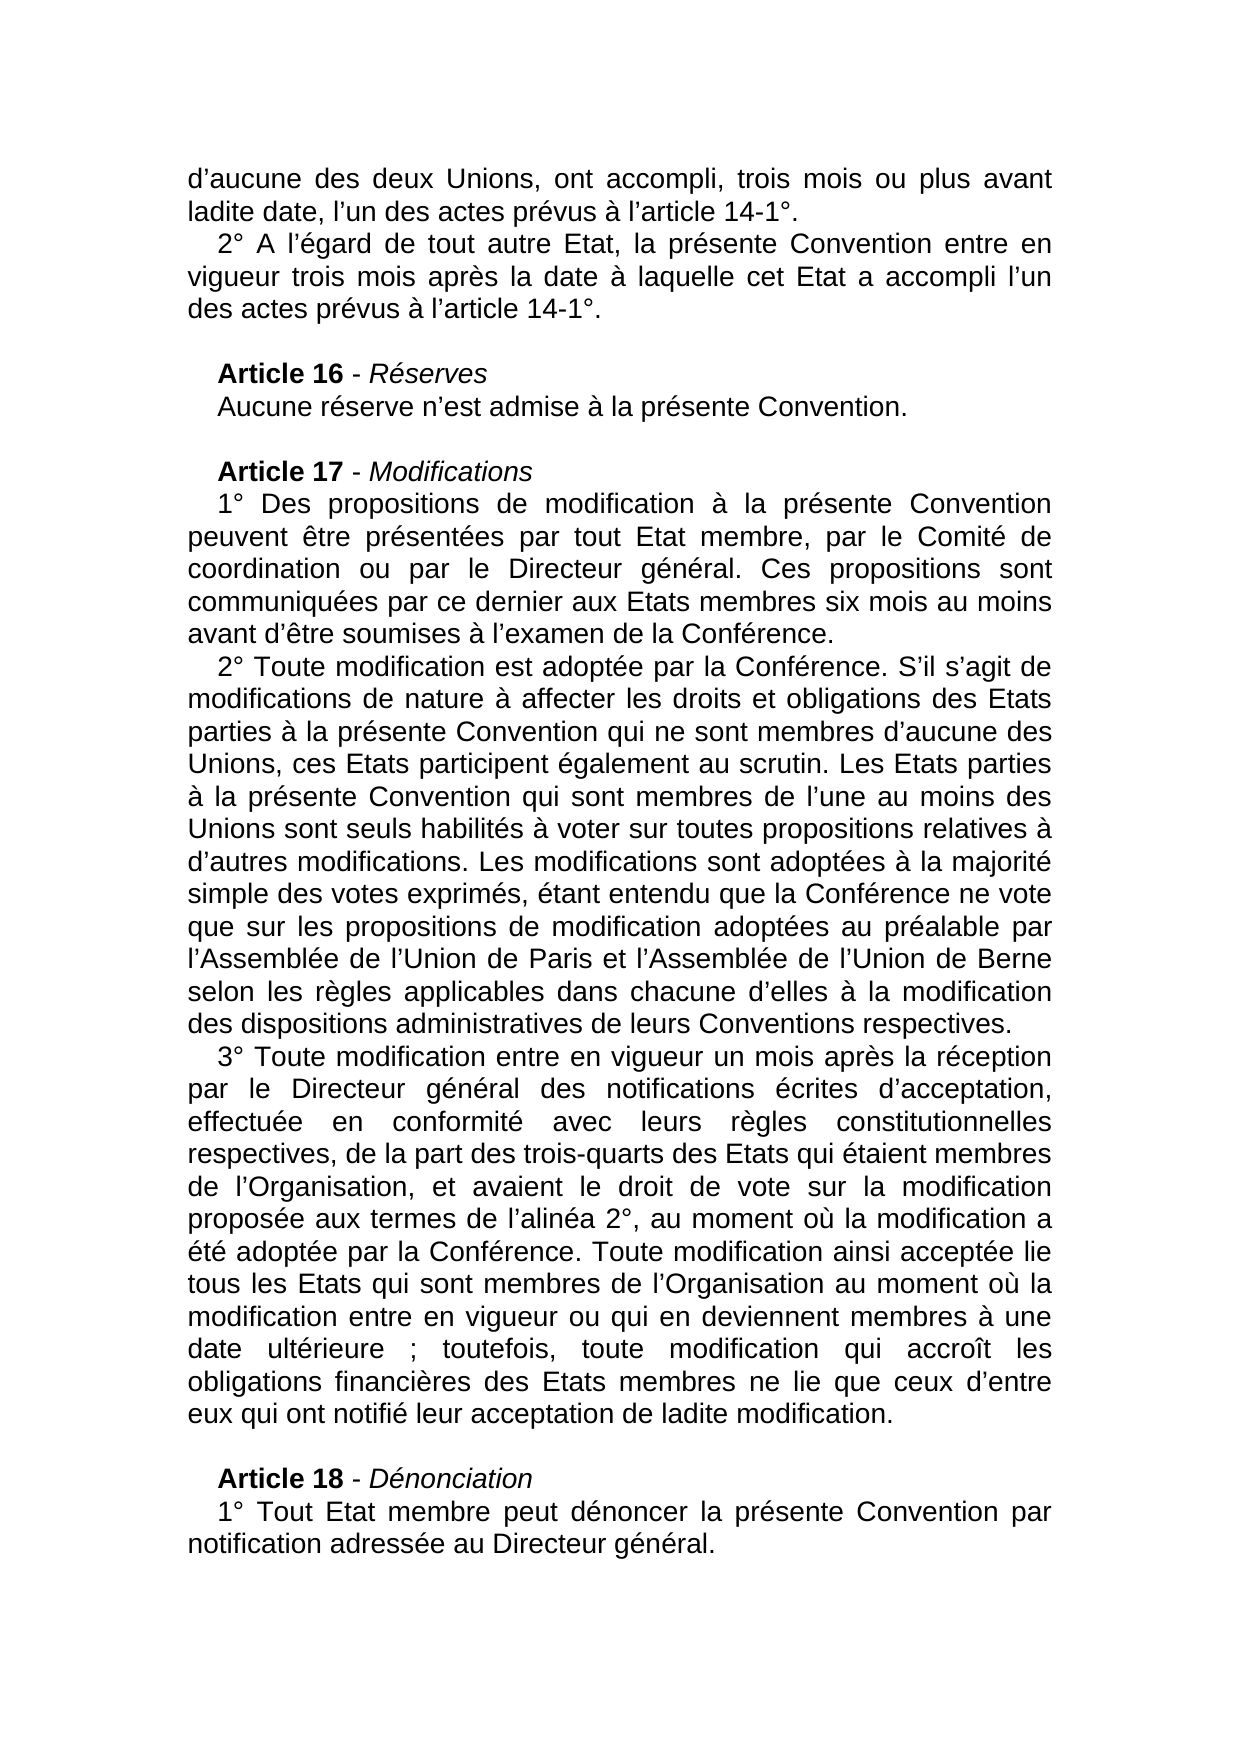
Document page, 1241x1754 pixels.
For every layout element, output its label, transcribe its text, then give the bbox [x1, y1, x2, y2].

text Article 17 - Modifications [187, 454, 1053, 487]
text Article 16 - Réserves [187, 357, 1053, 389]
text 1° Des propositions de modification à la présente Convention peuvent être présentées par tout Etat membre, par le Comité de coordination ou par le Directeur général. Ces propositions sont communiquées par ce dernier aux Etats membres six mois au moins avant d’être soumises à l’examen de la Conférence. [187, 487, 1053, 649]
text Aucune réserve n’est admise à la présente Convention. [187, 389, 1053, 422]
text 2° A l’égard de tout autre Etat, la présente Convention entre en vigueur trois mois après la date à laquelle cet Etat a accompli l’un des actes prévus à l’article 14-1°. [187, 227, 1053, 324]
text 1° Tout Etat membre peut dénoncer la présente Convention par notification adressée au Directeur général. [187, 1494, 1053, 1559]
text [187, 162, 1053, 227]
text 3° Toute modification entre en vigueur un mois après la réception par le Directeur général des notifications écrites d’acceptation, effectuée en conformité avec leurs règles constitutionnelles respectives, de la part des trois-quarts des Etats qui étaient membres de l’Organisation, et avaient le droit de vote sur la modification proposée aux termes de l’alinéa 2°, au moment où la modification a été adoptée par la Conférence. Toute modification ainsi acceptée lie tous les Etats qui sont membres de l’Organisation au moment où la modification entre en vigueur ou qui en deviennent membres à une date ultérieure ; toutefois, toute modification qui accroît les obligations financières des Etats membres ne lie que ceux d’entre eux qui ont notifié leur acceptation de ladite modification. [187, 1039, 1053, 1429]
text Article 18 - Dénonciation [187, 1462, 1053, 1494]
text 2° Toute modification est adoptée par la Conférence. S’il s’agit de modifications de nature à affecter les droits et obligations des Etats parties à la présente Convention qui ne sont membres d’aucune des Unions, ces Etats participent également au scrutin. Les Etats parties à la présente Convention qui sont membres de l’une au moins des Unions sont seuls habilités à voter sur toutes propositions relatives à d’autres modifications. Les modifications sont adoptées à la majorité simple des votes exprimés, étant entendu que la Conférence ne vote que sur les propositions de modification adoptées au préalable par l’Assemblée de l’Union de Paris et l’Assemblée de l’Union de Berne selon les règles applicables dans chacune d’elles à la modification des dispositions administratives de leurs Conventions respectives. [187, 649, 1053, 1039]
